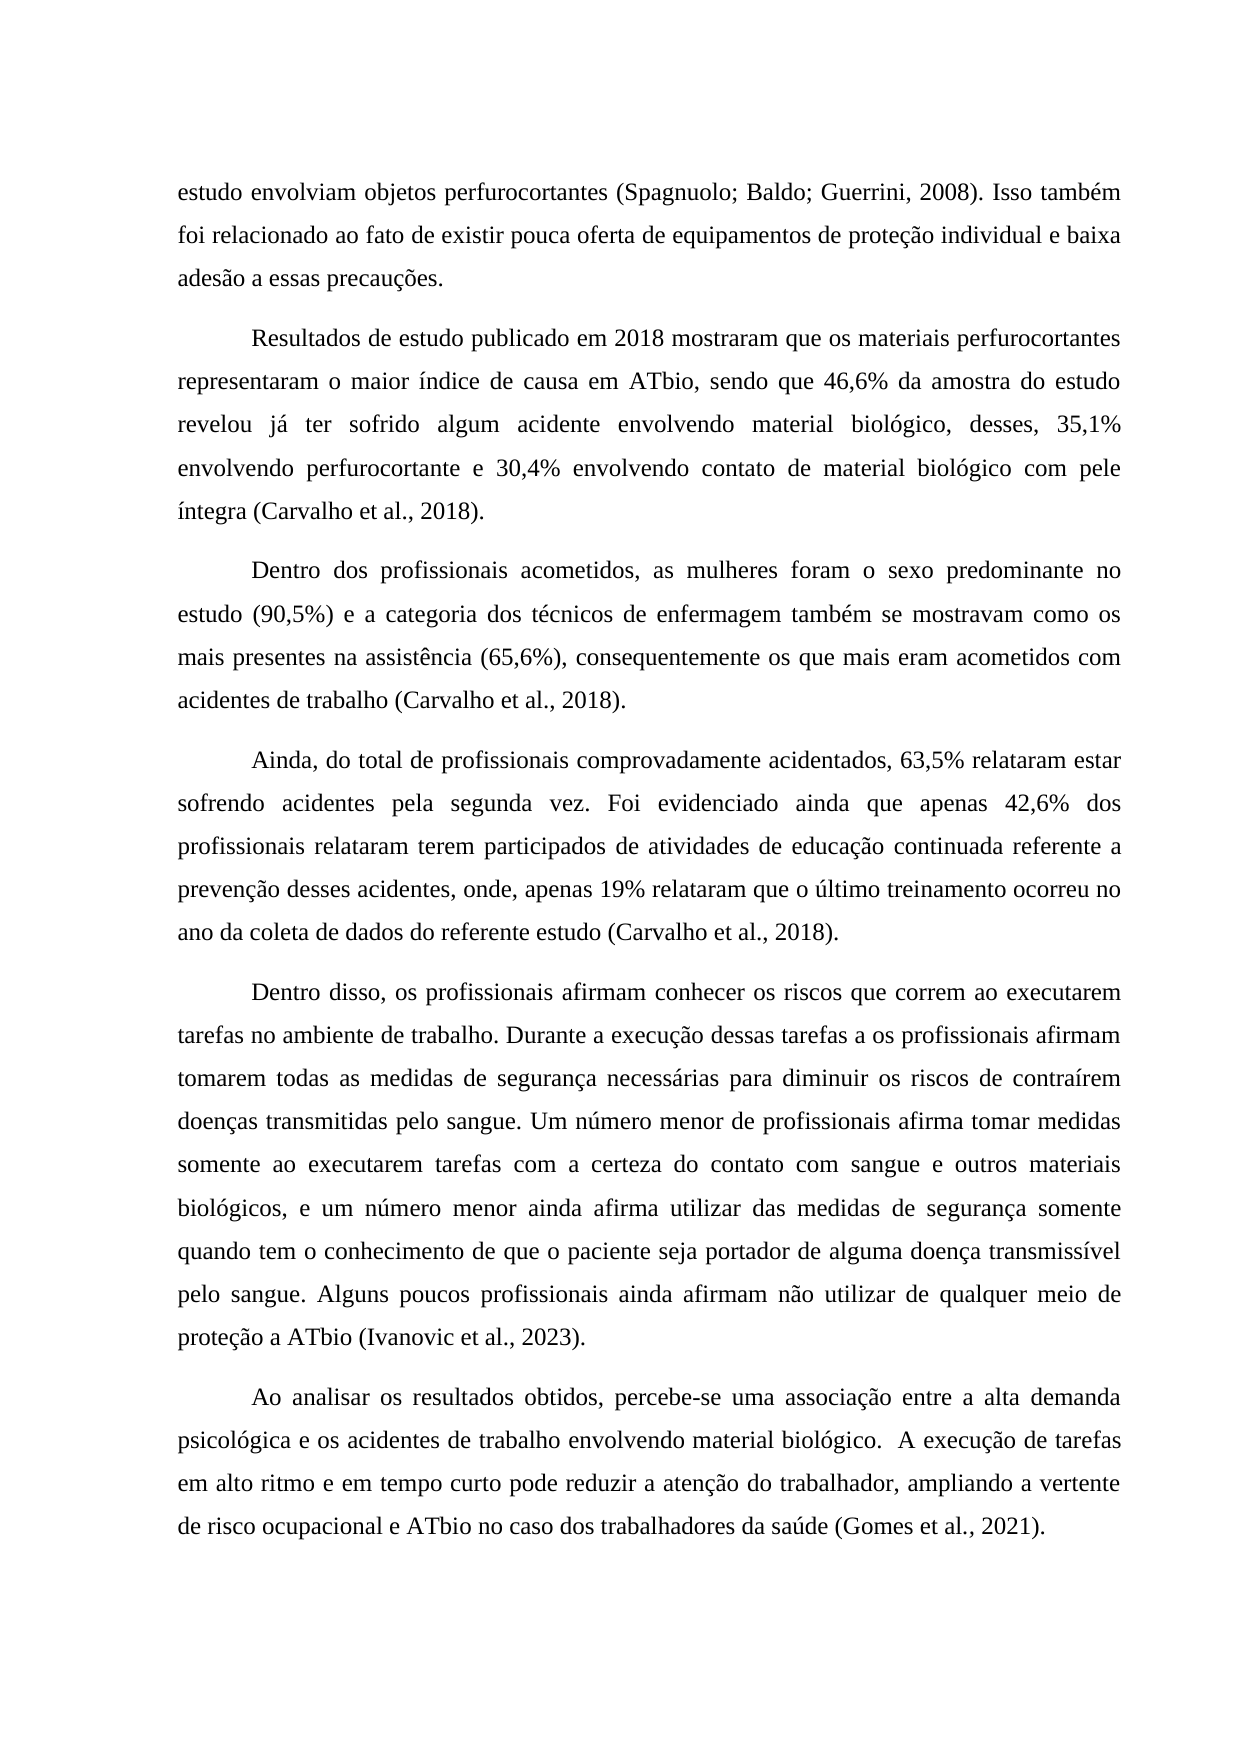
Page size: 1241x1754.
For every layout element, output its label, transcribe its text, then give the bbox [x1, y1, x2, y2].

text Dentro dos profissionais acometidos, as mulheres foram o sexo predominante no estudo (90,5%) e a categoria dos técnicos de enfermagem também se mostravam como os mais presentes na assistência (65,6%), consequentemente os que mais eram acometidos com acidentes de trabalho (Carvalho et al., 2018). [177, 556, 1122, 714]
text Ainda, do total de profissionais comprovadamente acidentados, 63,5% relataram estar sofrendo acidentes pela segunda vez. Foi evidenciado ainda que apenas 42,6% dos profissionais relataram terem participados de atividades de educação continuada referente a prevenção desses acidentes, onde, apenas 19% relataram que o último treinamento ocorreu no ano da coleta de dados do referente estudo (Carvalho et al., 2018). [177, 745, 1122, 946]
text Dentro disso, os profissionais afirmam conhecer os riscos que correm ao executarem tarefas no ambiente de trabalho. Durante a execução dessas tarefas a os profissionais afirmam tomarem todas as medidas de segurança necessárias para diminuir os riscos de contraírem doenças transmitidas pelo sangue. Um número menor de profissionais afirma tomar medidas somente ao executarem tarefas com a certeza do contato com sangue e outros materiais biológicos, e um número menor ainda afirma utilizar das medidas de segurança somente quando tem o conhecimento de que o paciente seja portador de alguma doença transmissível pelo sangue. Alguns poucos profissionais ainda afirmam não utilizar de qualquer meio de proteção a ATbio (Ivanovic et al., 2023). [177, 977, 1122, 1351]
text Resultados de estudo publicado em 2018 mostraram que os materiais perfurocortantes representaram o maior índice de causa em ATbio, sendo que 46,6% da amostra do estudo revelou já ter sofrido algum acidente envolvendo material biológico, desses, 35,1% envolvendo perfurocortante e 30,4% envolvendo contato de material biológico com pele íntegra (Carvalho et al., 2018). [177, 323, 1122, 524]
text Ao analisar os resultados obtidos, percebe-se uma associação entre a alta demanda psicológica e os acidentes de trabalho envolvendo material biológico. A execução de tarefas em alto ritmo e em tempo curto pode reduzir a atenção do trabalhador, ampliando a vertente de risco ocupacional e ATbio no caso dos trabalhadores da saúde (Gomes et al., 2021). [177, 1382, 1122, 1540]
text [177, 177, 1122, 292]
